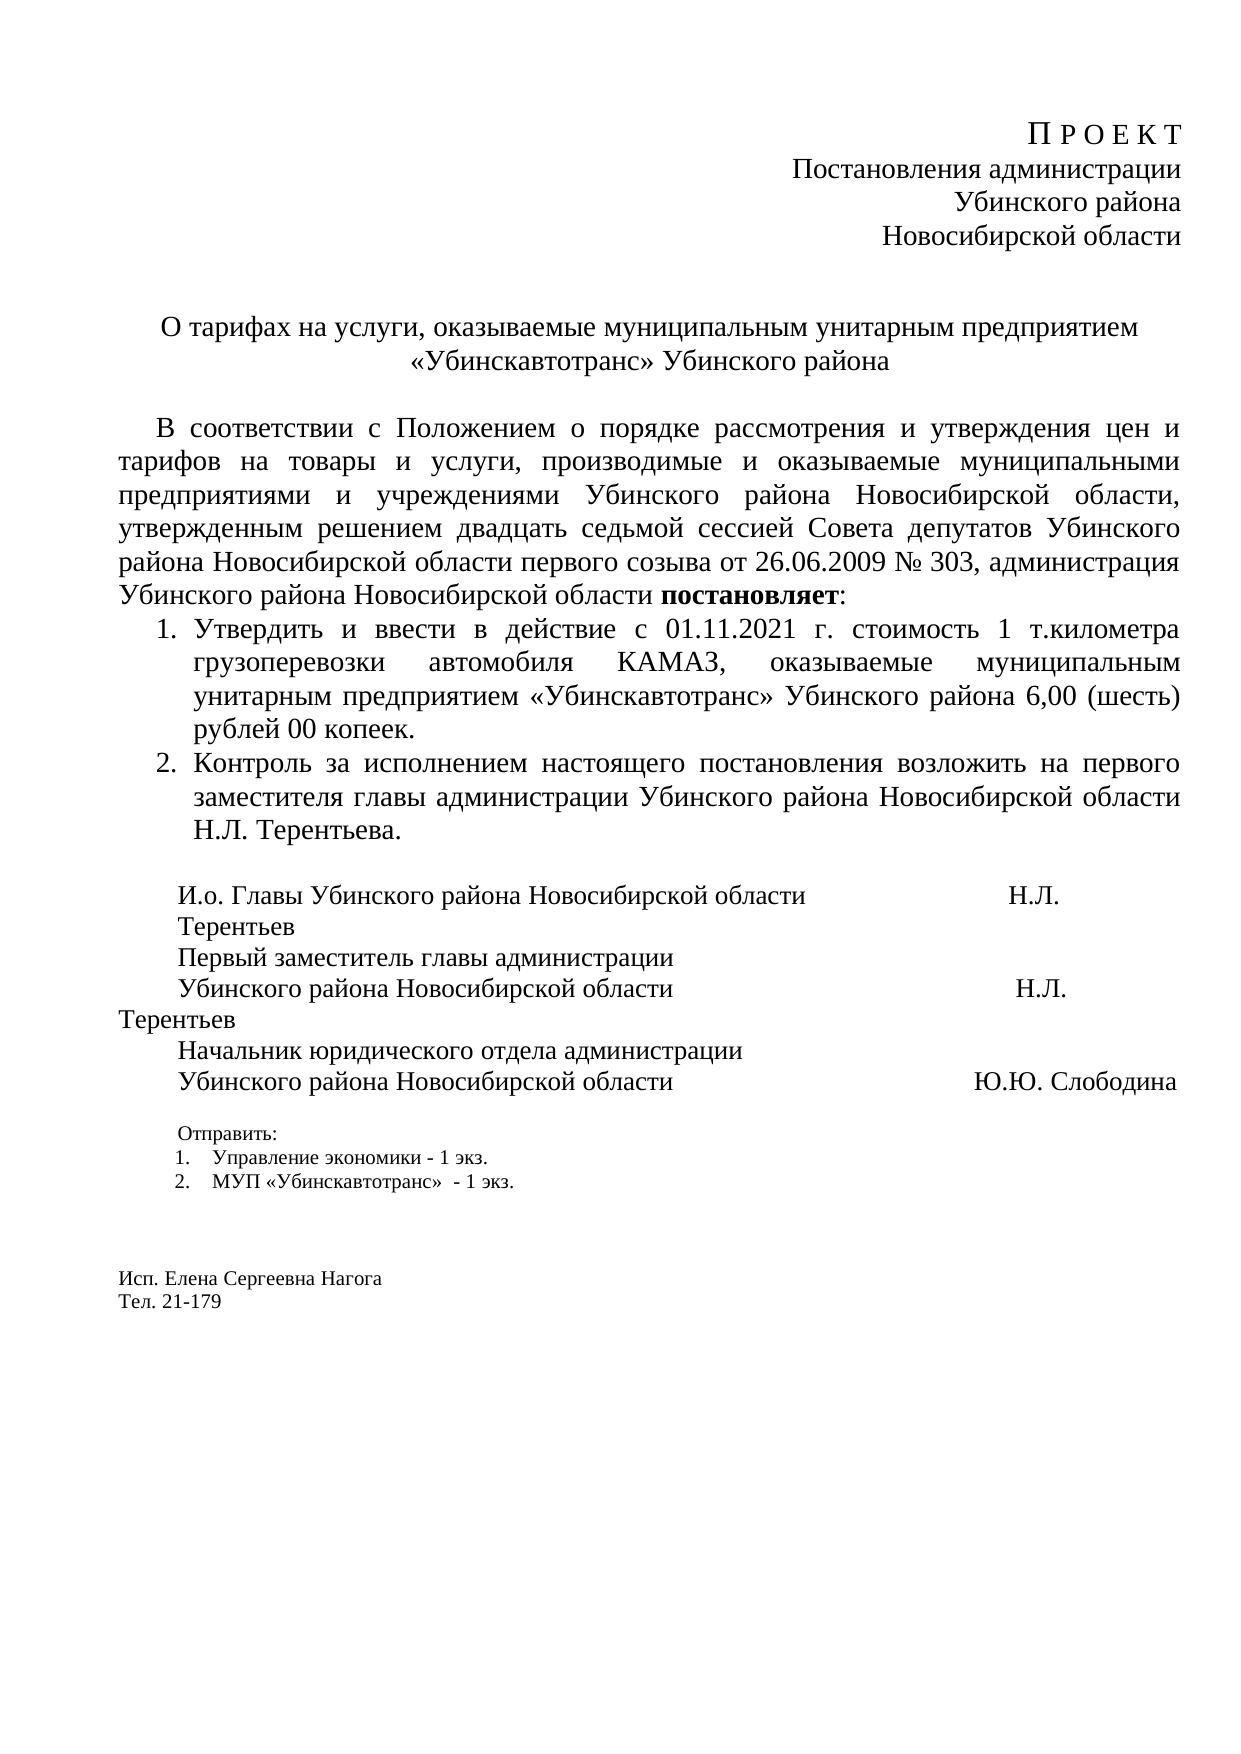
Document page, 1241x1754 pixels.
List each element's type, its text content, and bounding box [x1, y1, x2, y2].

text П Р О Е К Т [118, 113, 1181, 151]
list Управление экономики - 1 экз. [174, 1145, 1181, 1169]
text Убинского района Новосибирской области Н.Л. Терентьев [118, 973, 1181, 1035]
text Отправить: [177, 1121, 1181, 1145]
text Начальник юридического отдела администрации [177, 1035, 1181, 1066]
text Исп. Елена Сергеевна Нагога [118, 1265, 1181, 1289]
text Новосибирской области [118, 218, 1181, 252]
text Первый заместитель главы администрации [118, 942, 1181, 973]
text Постановления администрации [118, 151, 1181, 185]
text Убинского района Новосибирской области Ю.Ю. Слободина [177, 1066, 1181, 1097]
text И.о. Главы Убинского района Новосибирской области Н.Л. Терентьев [177, 879, 1181, 942]
text Тел. 21-179 [118, 1289, 1181, 1313]
text Убинского района [118, 185, 1181, 218]
list МУП «Убинскавтотранс» - 1 экз. [174, 1169, 1181, 1193]
list Утвердить и ввести в действие с 01.11.2021 г. стоимость 1 т.километра грузоперевозки автомобиля КАМАЗ, оказываемые муниципальным унитарным предприятием «Убинскавтотранс» Убинского района 6,00 (шесть) рублей 00 копеек. [156, 611, 1181, 745]
text В соответствии с Положением о порядке рассмотрения и утверждения цен и тарифов на товары и услуги, производимые и оказываемые муниципальными предприятиями и учреждениями Убинского района Новосибирской области, утвержденным решением двадцать седьмой сессией Совета депутатов Убинского района Новосибирской области первого созыва от 26.06.2009 № 303, администрация Убинского района Новосибирской области постановляет: [118, 410, 1181, 611]
list Контроль за исполнением настоящего постановления возложить на первого заместителя главы администрации Убинского района Новосибирской области Н.Л. Терентьева. [156, 745, 1181, 846]
text О тарифах на услуги, оказываемые муниципальным унитарным предприятием «Убинскавтотранс» Убинского района [118, 309, 1181, 376]
